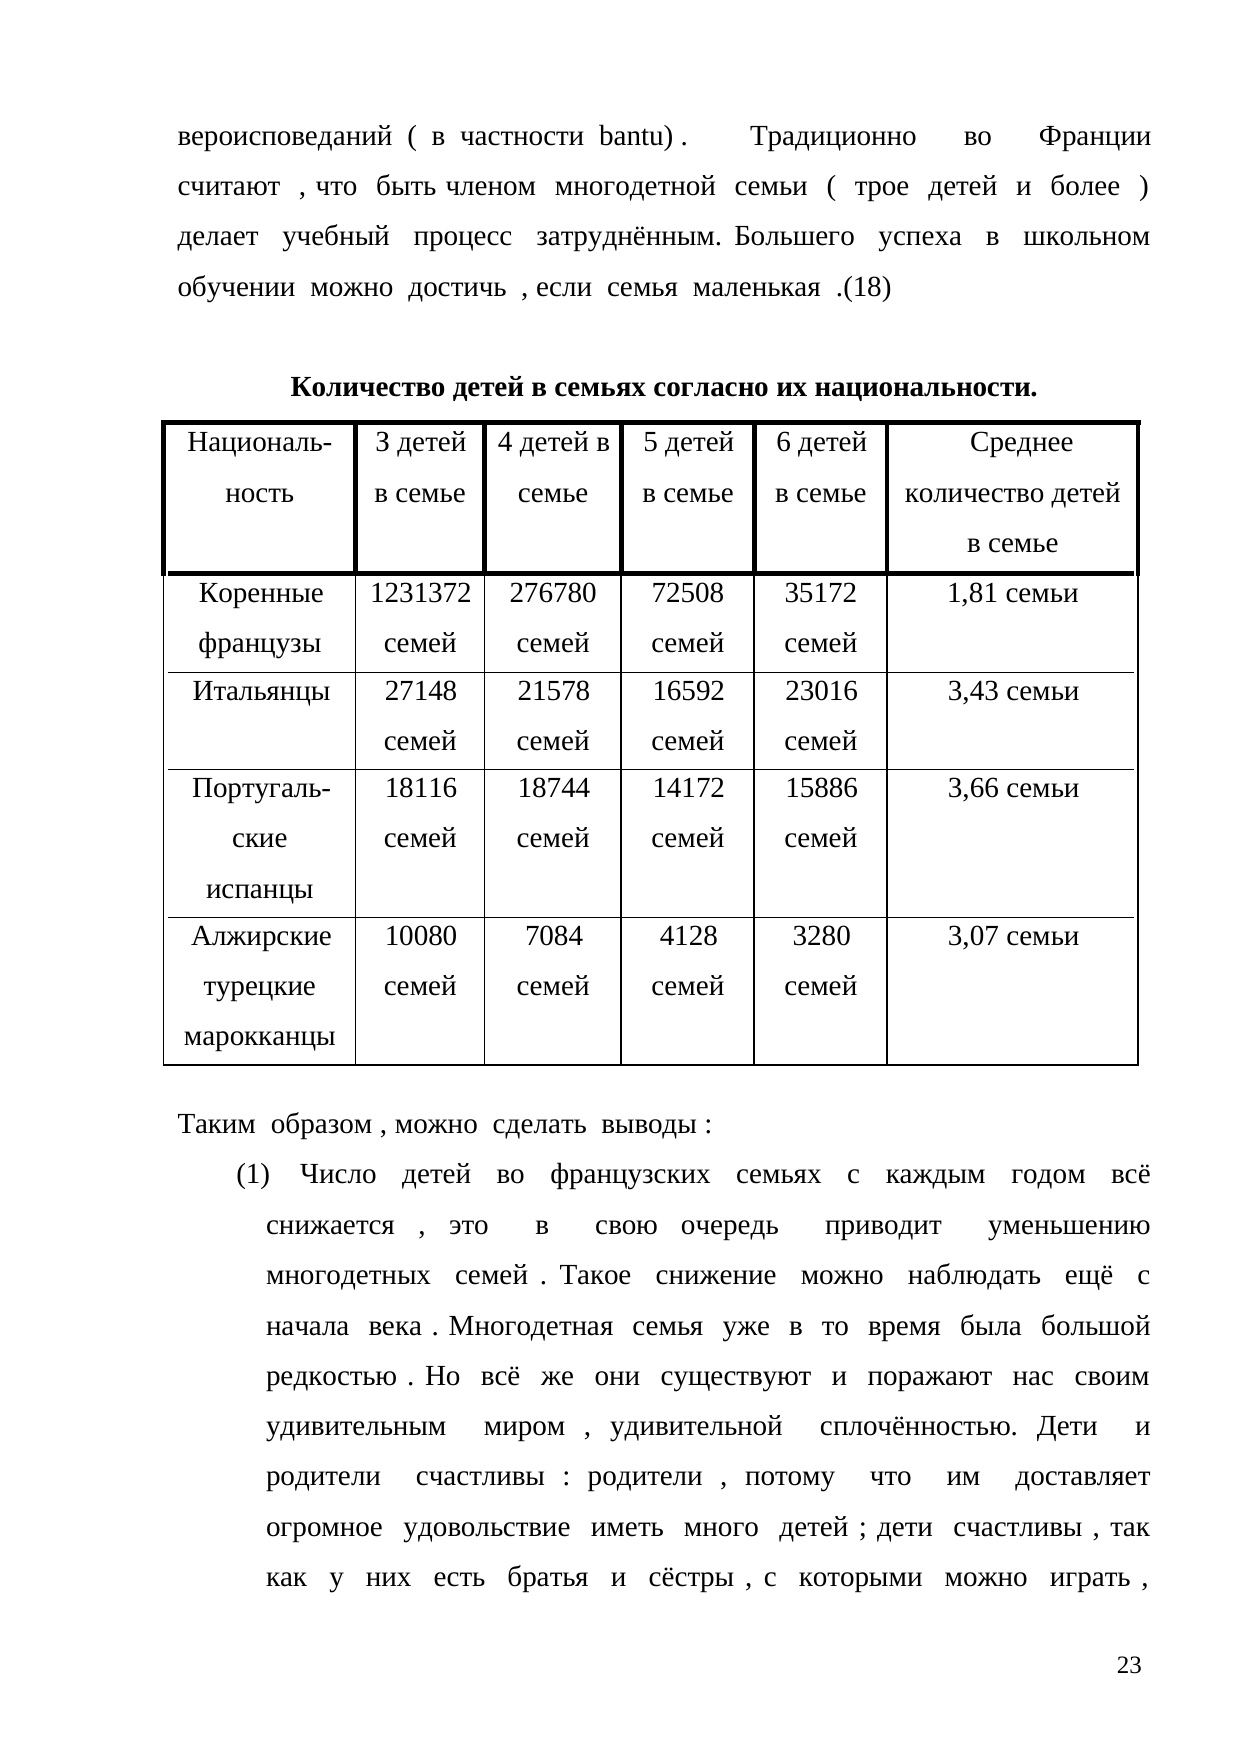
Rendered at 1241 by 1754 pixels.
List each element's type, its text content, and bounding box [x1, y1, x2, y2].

table_cell 15886 семей [755, 770, 886, 916]
table_cell 3,66 семьи [888, 769, 1137, 916]
table_header З детей в семье [358, 425, 482, 571]
table_cell 3,07 семьи [888, 916, 1137, 1064]
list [236, 1157, 1152, 1593]
table_cell 7084 семей [485, 918, 620, 1064]
table_cell 72508 семей [622, 576, 753, 671]
table_cell 3,43 семьи [888, 671, 1137, 769]
table_header 5 детей в семье [624, 425, 752, 571]
table_header 6 детей в семье [757, 425, 885, 571]
table_header 4 детей в семье [487, 425, 619, 571]
table_header Националь-ность [166, 425, 353, 571]
table_cell 18116 семей [356, 770, 484, 916]
table_cell 18744 семей [485, 770, 620, 916]
text Таким образом , можно сделать выводы : [177, 1066, 1152, 1140]
table_cell 1231372 семей [356, 576, 484, 671]
table_cell 21578 семей [485, 673, 620, 769]
text Количество детей в семьях согласно их национальности. [177, 370, 1152, 403]
table_cell 23016 семей [755, 673, 886, 769]
table_cell Коренные французы [164, 571, 355, 671]
table_cell 3280 семей [755, 918, 886, 1064]
table_cell Алжирские турецкие марокканцы [164, 916, 355, 1064]
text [177, 118, 1152, 353]
table_cell 27148 семей [356, 673, 484, 769]
table_cell Португаль-ские испанцы [164, 769, 355, 916]
table_cell 4128 семей [622, 918, 753, 1064]
table_cell 14172 семей [622, 770, 753, 916]
table_cell 1,81 семьи [888, 571, 1137, 671]
table_cell Итальянцы [164, 671, 355, 769]
table_cell 35172 семей [755, 576, 886, 671]
table_cell 16592 семей [622, 673, 753, 769]
table_header Среднее количество детей в семье [889, 425, 1136, 571]
table_cell 276780 семей [485, 576, 620, 671]
table_cell 10080 семей [356, 918, 484, 1064]
